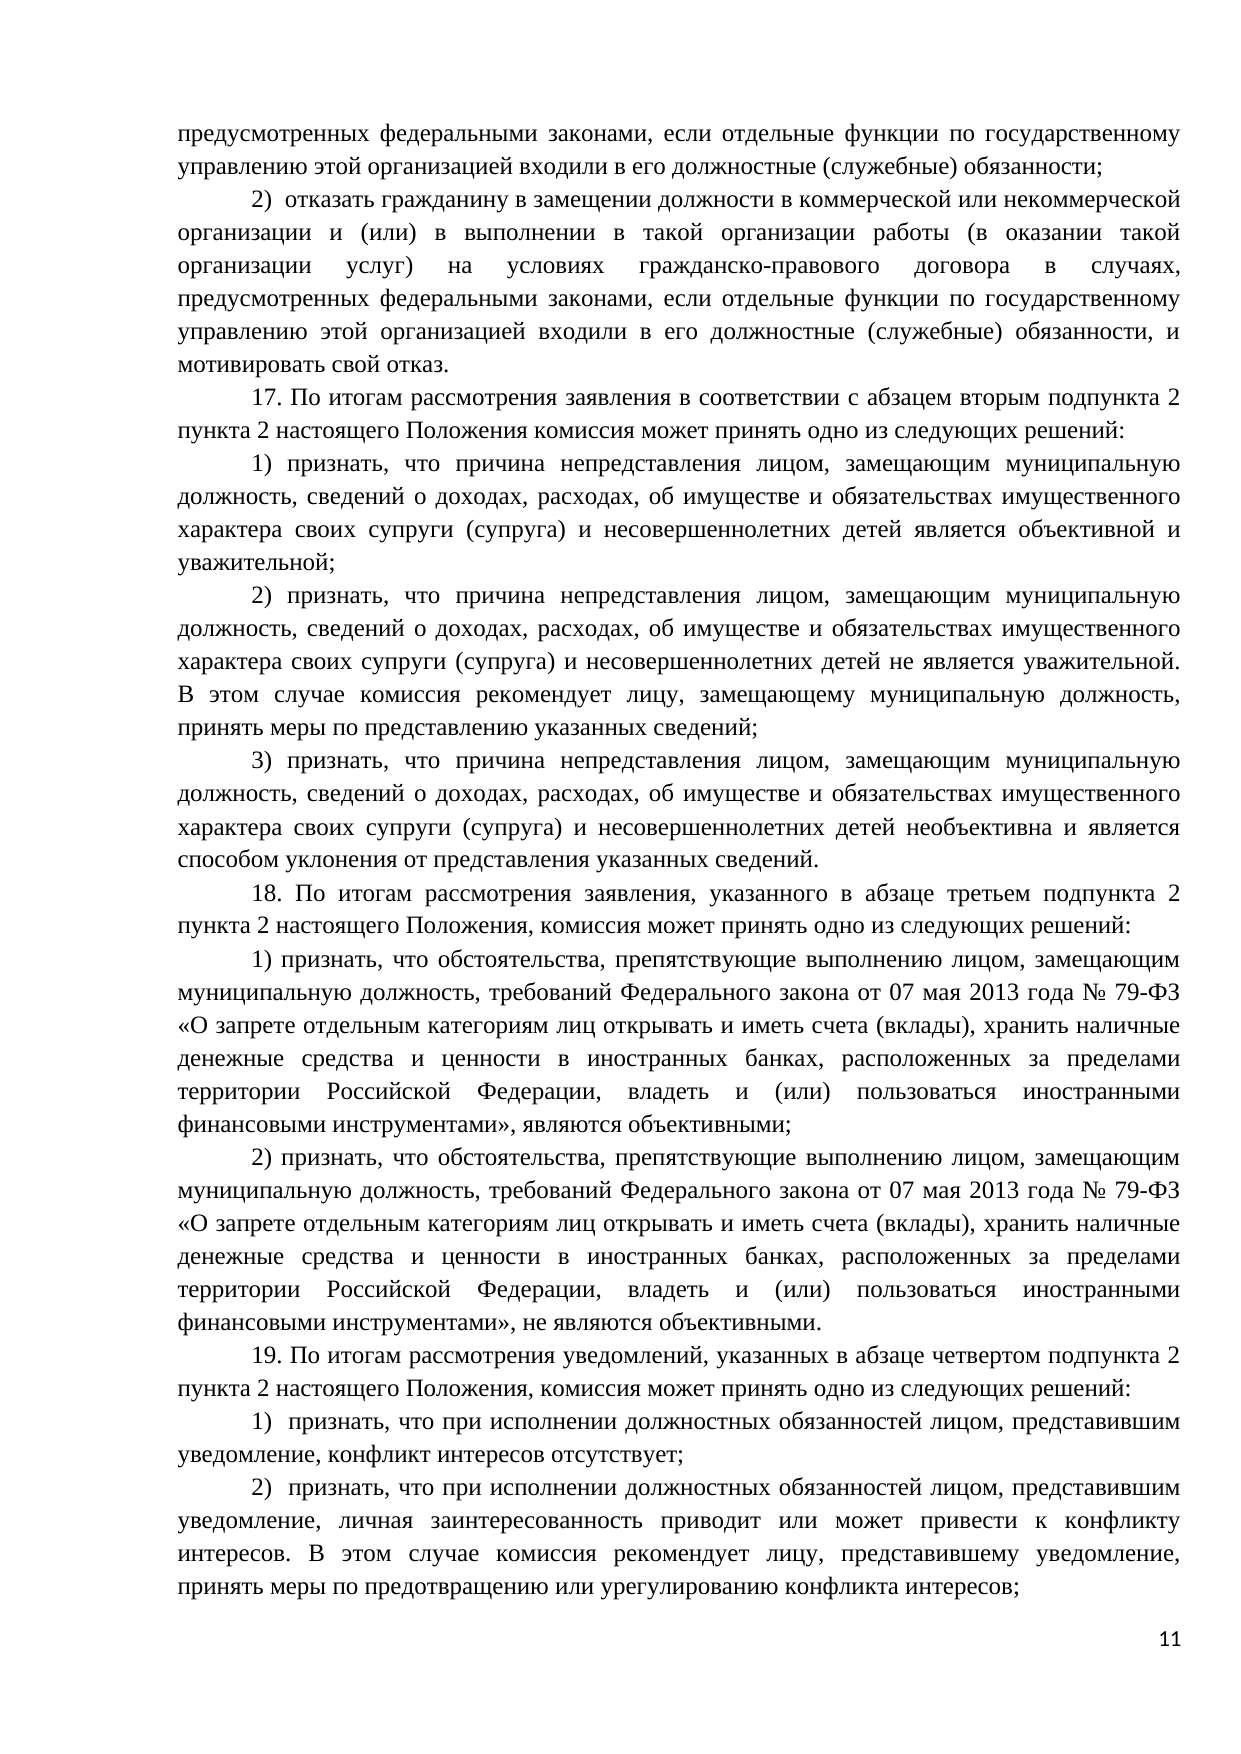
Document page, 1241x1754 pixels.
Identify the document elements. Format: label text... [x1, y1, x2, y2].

text 1) признать, что обстоятельства, препятствующие выполнению лицом, замещающим муниципальную должность, требований Федерального закона от 07 мая 2013 года № 79-ФЗ «О запрете отдельным категориям лиц открывать и иметь счета (вклады), хранить наличные денежные средства и ценности в иностранных банках, расположенных за пределами территории Российской Федерации, владеть и (или) пользоваться иностранными финансовыми инструментами», являются объективными; [177, 944, 1181, 1137]
text 1) признать, что причина непредставления лицом, замещающим муниципальную должность, сведений о доходах, расходах, об имуществе и обязательствах имущественного характера своих супруги (супруга) и несовершеннолетних детей является объективной и уважительной; [177, 448, 1181, 576]
text 18. По итогам рассмотрения заявления, указанного в абзаце третьем подпункта 2 пункта 2 настоящего Положения, комиссия может принять одно из следующих решений: [177, 878, 1181, 939]
text 2) отказать гражданину в замещении должности в коммерческой или некоммерческой организации и (или) в выполнении в такой организации работы (в оказании такой организации услуг) на условиях гражданско-правового договора в случаях, предусмотренных федеральными законами, если отдельные функции по государственному управлению этой организацией входили в его должностные (служебные) обязанности, и мотивировать свой отказ. [177, 184, 1181, 378]
text 2) признать, что причина непредставления лицом, замещающим муниципальную должность, сведений о доходах, расходах, об имуществе и обязательствах имущественного характера своих супруги (супруга) и несовершеннолетних детей не является уважительной. В этом случае комиссия рекомендует лицу, замещающему муниципальную должность, принять меры по представлению указанных сведений; [177, 580, 1181, 741]
text 19. По итогам рассмотрения уведомлений, указанных в абзаце четвертом подпункта 2 пункта 2 настоящего Положения, комиссия может принять одно из следующих решений: [177, 1340, 1181, 1402]
text 3) признать, что причина непредставления лицом, замещающим муниципальную должность, сведений о доходах, расходах, об имуществе и обязательствах имущественного характера своих супруги (супруга) и несовершеннолетних детей необъективна и является способом уклонения от представления указанных сведений. [177, 746, 1181, 873]
text 1) признать, что при исполнении должностных обязанностей лицом, представившим уведомление, конфликт интересов отсутствует; [177, 1406, 1181, 1468]
text 2) признать, что обстоятельства, препятствующие выполнению лицом, замещающим муниципальную должность, требований Федерального закона от 07 мая 2013 года № 79-ФЗ «О запрете отдельным категориям лиц открывать и иметь счета (вклады), хранить наличные денежные средства и ценности в иностранных банках, расположенных за пределами территории Российской Федерации, владеть и (или) пользоваться иностранными финансовыми инструментами», не являются объективными. [177, 1142, 1181, 1336]
text 2) признать, что при исполнении должностных обязанностей лицом, представившим уведомление, личная заинтересованность приводит или может привести к конфликту интересов. В этом случае комиссия рекомендует лицу, представившему уведомление, принять меры по предотвращению или урегулированию конфликта интересов; [177, 1472, 1181, 1600]
text 17. По итогам рассмотрения заявления в соответствии с абзацем вторым подпункта 2 пункта 2 настоящего Положения комиссия может принять одно из следующих решений: [177, 382, 1181, 444]
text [177, 118, 1181, 180]
